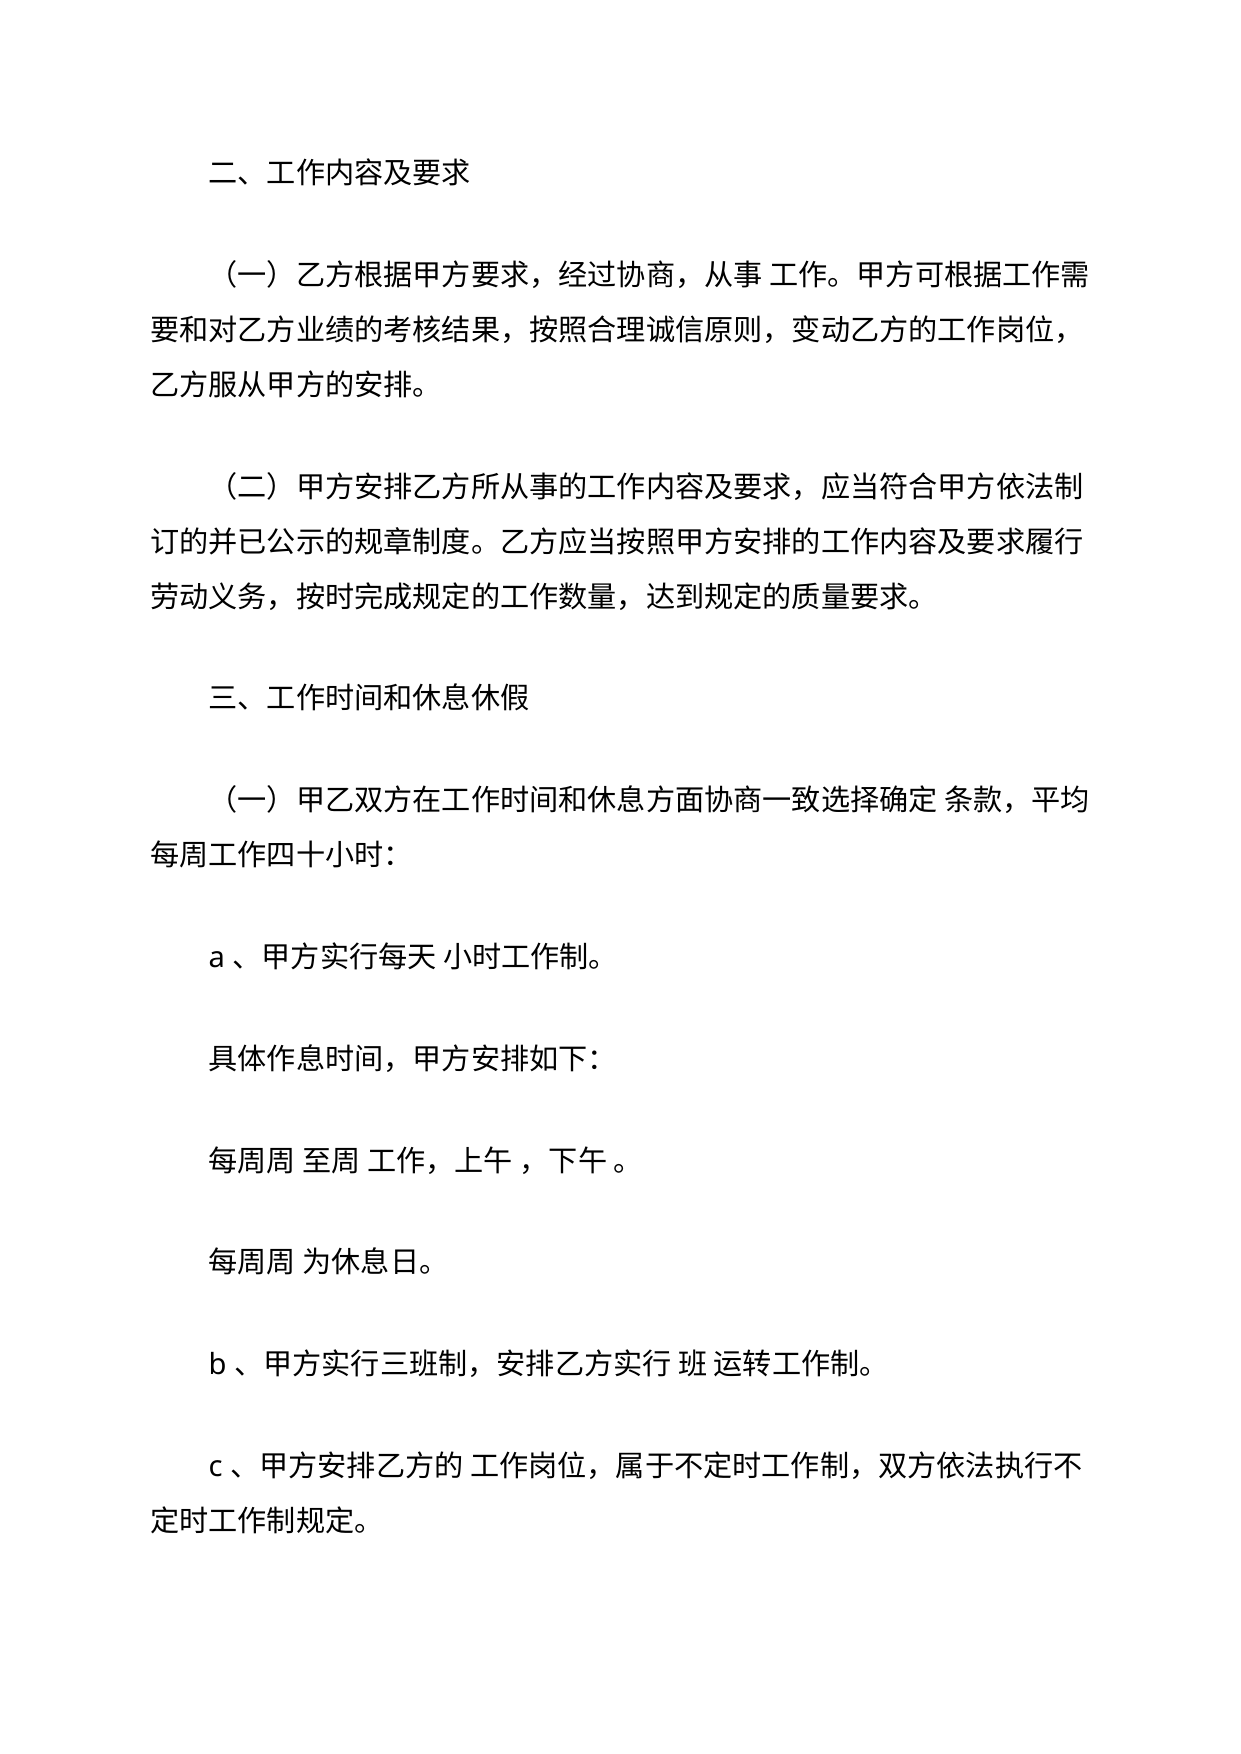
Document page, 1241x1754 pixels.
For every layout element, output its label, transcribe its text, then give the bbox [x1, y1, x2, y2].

text b 、甲方实行三班制，安排乙方实行 班 运转工作制。 [150, 1341, 1090, 1383]
text 二、工作内容及要求 [150, 150, 1090, 192]
text c 、甲方安排乙方的 工作岗位，属于不定时工作制，双方依法执行不定时工作制规定。 [150, 1443, 1090, 1540]
text （一）乙方根据甲方要求，经过协商，从事 工作。甲方可根据工作需要和对乙方业绩的考核结果，按照合理诚信原则，变动乙方的工作岗位，乙方服从甲方的安排。 [150, 252, 1090, 404]
text 具体作息时间，甲方安排如下： [150, 1035, 1090, 1078]
text a 、甲方实行每天 小时工作制。 [150, 933, 1090, 976]
text （一）甲乙双方在工作时间和休息方面协商一致选择确定 条款，平均每周工作四十小时： [150, 777, 1090, 874]
text 每周周 为休息日。 [150, 1239, 1090, 1281]
text 三、工作时间和休息休假 [150, 675, 1090, 717]
text （二）甲方安排乙方所从事的工作内容及要求，应当符合甲方依法制订的并已公示的规章制度。乙方应当按照甲方安排的工作内容及要求履行劳动义务，按时完成规定的工作数量，达到规定的质量要求。 [150, 463, 1090, 615]
text 每周周 至周 工作，上午 ，下午 。 [150, 1137, 1090, 1179]
